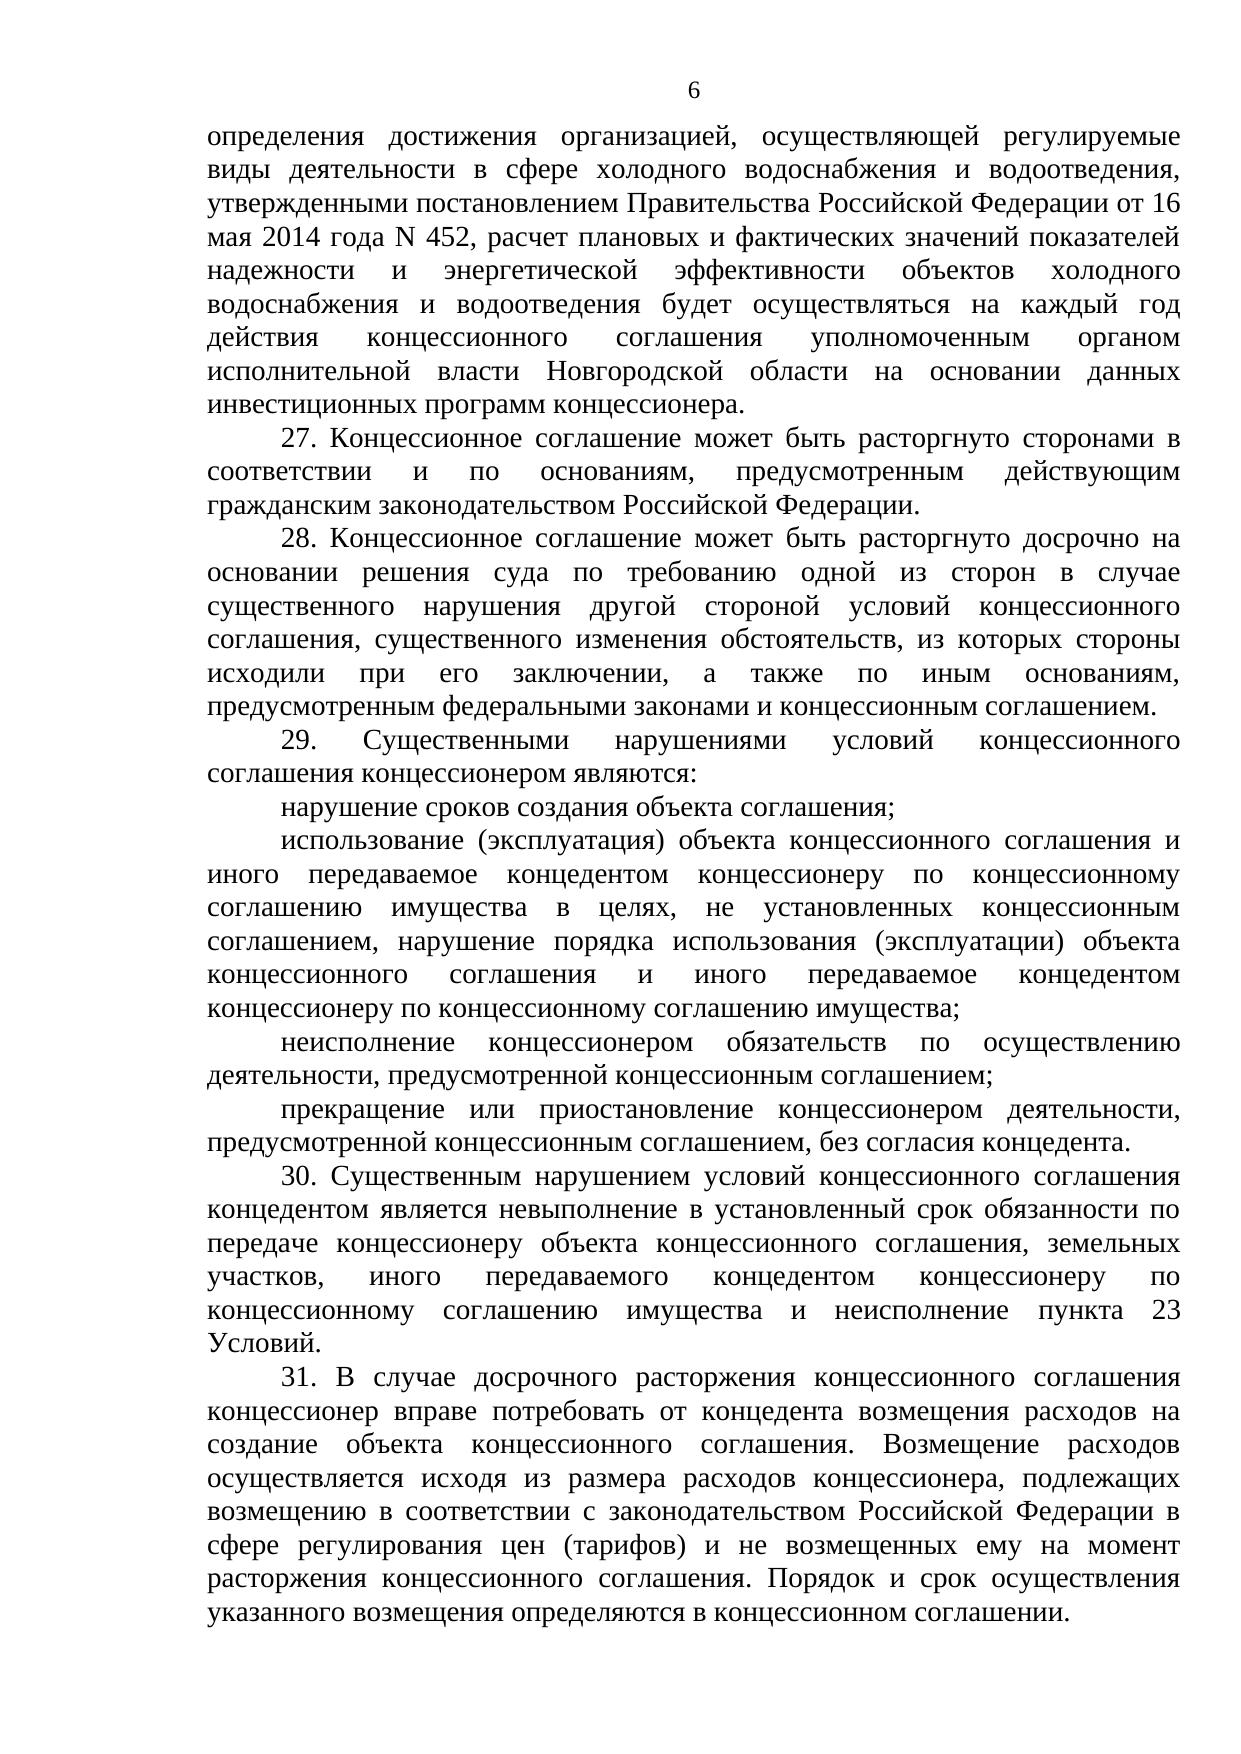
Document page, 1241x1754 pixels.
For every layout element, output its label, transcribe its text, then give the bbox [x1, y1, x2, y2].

text 27. Концессионное соглашение может быть расторгнуто сторонами в соответствии и по основаниям, предусмотренным действующим гражданским законодательством Российской Федерации. [207, 420, 1181, 521]
text 29. Существенными нарушениями условий концессионного соглашения концессионером являются: [207, 722, 1181, 789]
text 28. Концессионное соглашение может быть расторгнуто досрочно на основании решения суда по требованию одной из сторон в случае существенного нарушения другой стороной условий концессионного соглашения, существенного изменения обстоятельств, из которых стороны исходили при его заключении, а также по иным основаниям, предусмотренным федеральными законами и концессионным соглашением. [207, 521, 1181, 722]
text 31. В случае досрочного расторжения концессионного соглашения концессионер вправе потребовать от концедента возмещения расходов на создание объекта концессионного соглашения. Возмещение расходов осуществляется исходя из размера расходов концессионера, подлежащих возмещению в соответствии с законодательством Российской Федерации в сфере регулирования цен (тарифов) и не возмещенных ему на момент расторжения концессионного соглашения. Порядок и срок осуществления указанного возмещения определяются в концессионном соглашении. [207, 1359, 1181, 1627]
text нарушение сроков создания объекта соглашения; [207, 789, 1181, 822]
text прекращение или приостановление концессионером деятельности, предусмотренной концессионным соглашением, без согласия концедента. [207, 1091, 1181, 1158]
text 30. Существенным нарушением условий концессионного соглашения концедентом является невыполнение в установленный срок обязанности по передаче концессионеру объекта концессионного соглашения, земельных участков, иного передаваемого концедентом концессионеру по концессионному соглашению имущества и неисполнение пункта 23 Условий. [207, 1158, 1181, 1359]
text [207, 118, 1181, 420]
text использование (эксплуатация) объекта концессионного соглашения и иного передаваемое концедентом концессионеру по концессионному соглашению имущества в целях, не установленных концессионным соглашением, нарушение порядка использования (эксплуатации) объекта концессионного соглашения и иного передаваемое концедентом концессионеру по концессионному соглашению имущества; [207, 822, 1181, 1024]
text неисполнение концессионером обязательств по осуществлению деятельности, предусмотренной концессионным соглашением; [207, 1024, 1181, 1091]
